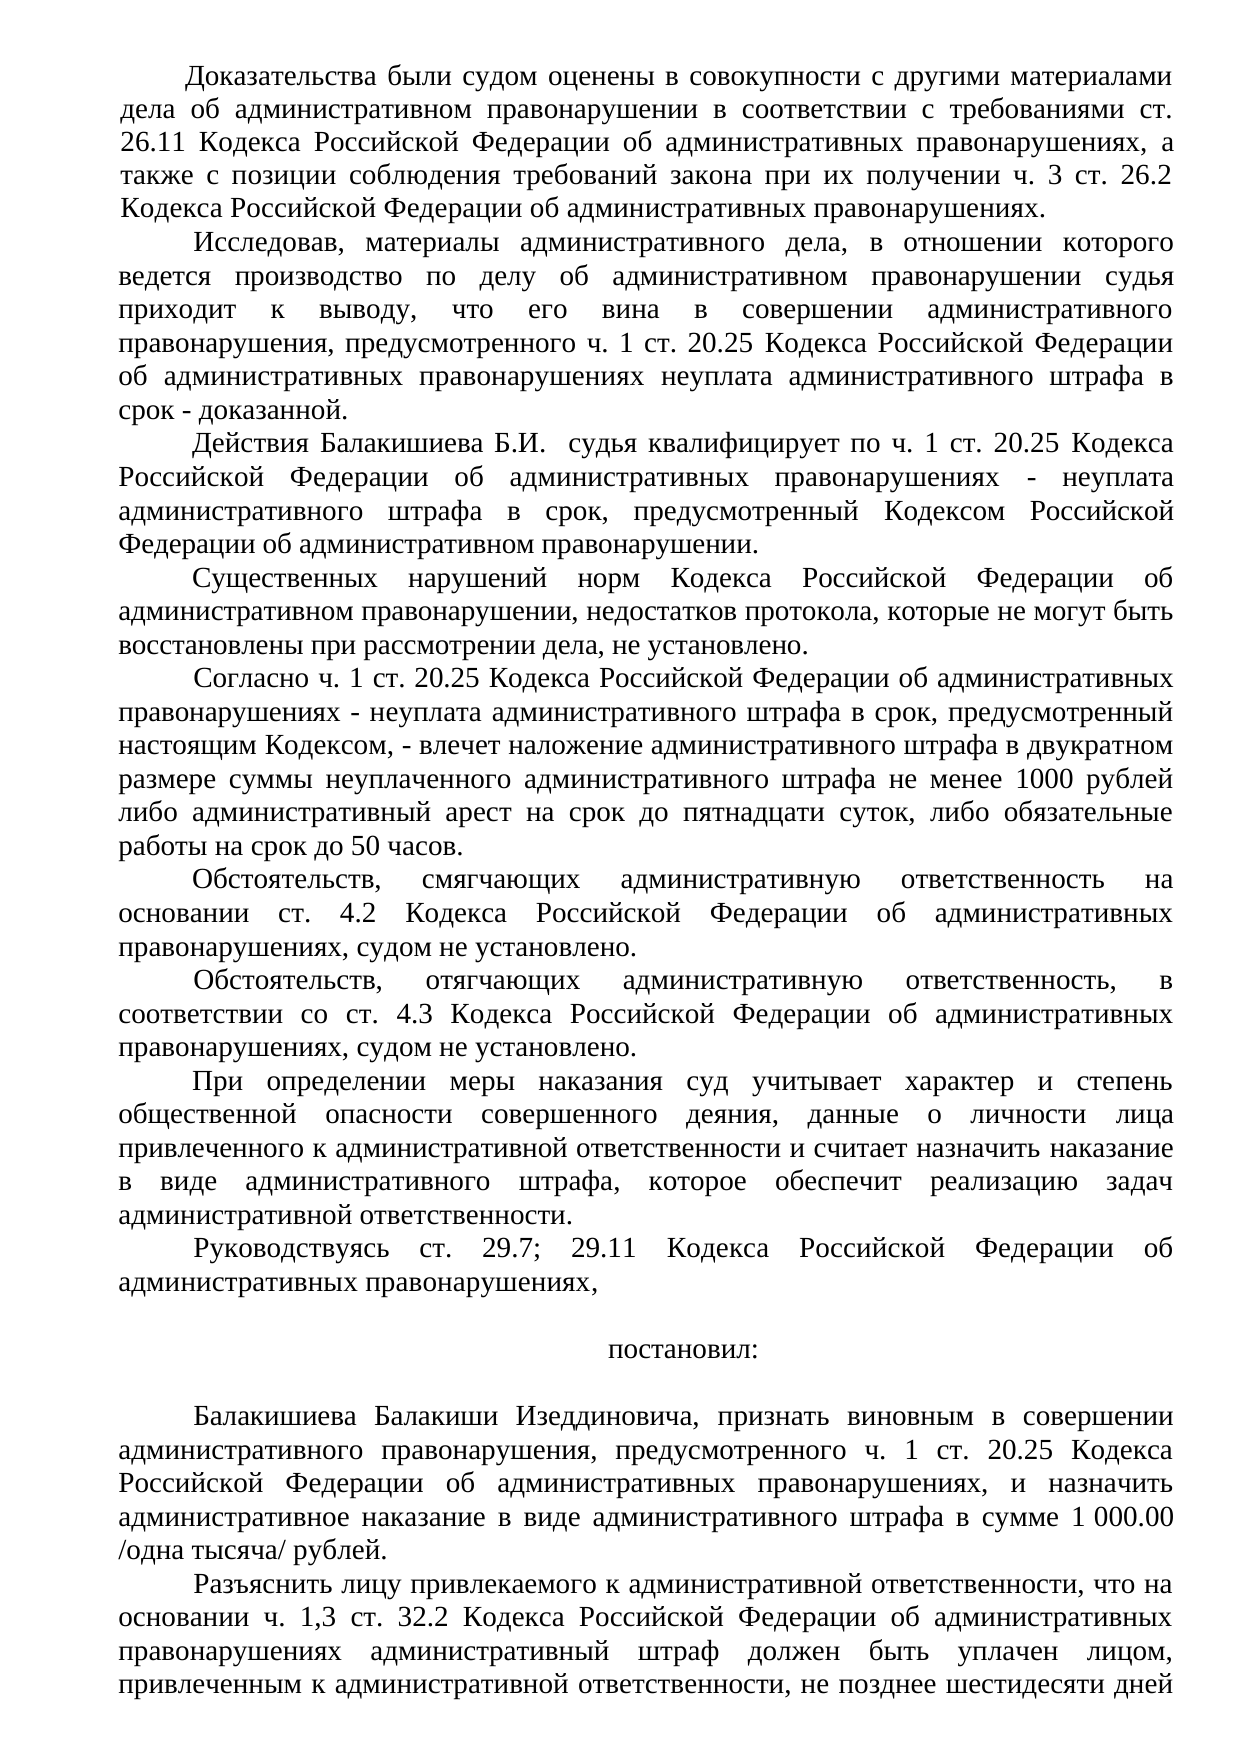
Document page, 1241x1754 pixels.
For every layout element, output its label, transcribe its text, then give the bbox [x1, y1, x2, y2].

text Руководствуясь ст. 29.7; 29.11 Кодекса Российской Федерации об административных правонарушениях, [118, 1231, 1174, 1298]
text Существенных нарушений норм Кодекса Российской Федерации об административном правонарушении, недостатков протокола, которые не могут быть восстановлены при рассмотрении дела, не установлено. [118, 560, 1174, 660]
text Доказательства были судом оценены в совокупности с другими материалами дела об административном правонарушении в соответствии с требованиями ст. 26.11 Кодекса Российской Федерации об административных правонарушениях, а также с позиции соблюдения требований закона при их получении ч. 3 ст. 26.2 Кодекса Российской Федерации об административных правонарушениях. [120, 59, 1174, 224]
text Балакишиева Балакиши Изеддиновича, признать виновным в совершении административного правонарушения, предусмотренного ч. 1 ст. 20.25 Кодекса Российской Федерации об административных правонарушениях, и назначить административное наказание в виде административного штрафа в сумме 1 000.00 /одна тысяча/ рублей. [118, 1398, 1174, 1566]
text Согласно ч. 1 ст. 20.25 Кодекса Российской Федерации об административных правонарушениях - неуплата административного штрафа в срок, предусмотренный настоящим Кодексом, - влечет наложение административного штрафа в двукратном размере суммы неуплаченного административного штрафа не менее 1000 рублей либо административный арест на срок до пятнадцати суток, либо обязательные работы на срок до 50 часов. [118, 660, 1174, 862]
text постановил: [118, 1331, 1174, 1365]
text Обстоятельств, отягчающих административную ответственность, в соответствии со ст. 4.3 Кодекса Российской Федерации об административных правонарушениях, судом не установлено. [118, 962, 1174, 1063]
text Обстоятельств, смягчающих административную ответственность на основании ст. 4.2 Кодекса Российской Федерации об административных правонарушениях, судом не установлено. [118, 862, 1174, 962]
text Исследовав, материалы административного дела, в отношении которого ведется производство по делу об административном правонарушении судья приходит к выводу, что его вина в совершении административного правонарушения, предусмотренного ч. 1 ст. 20.25 Кодекса Российской Федерации об административных правонарушениях неуплата административного штрафа в срок - доказанной. [118, 224, 1174, 426]
text При определении меры наказания суд учитывает характер и степень общественной опасности совершенного деяния, данные о личности лица привлеченного к административной ответственности и считает назначить наказание в виде административного штрафа, которое обеспечит реализацию задач административной ответственности. [118, 1063, 1174, 1231]
text Действия Балакишиева Б.И. судья квалифицирует по ч. 1 ст. 20.25 Кодекса Российской Федерации об административных правонарушениях - неуплата административного штрафа в срок, предусмотренный Кодексом Российской Федерации об административном правонарушении. [118, 426, 1174, 560]
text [118, 1566, 1174, 1700]
